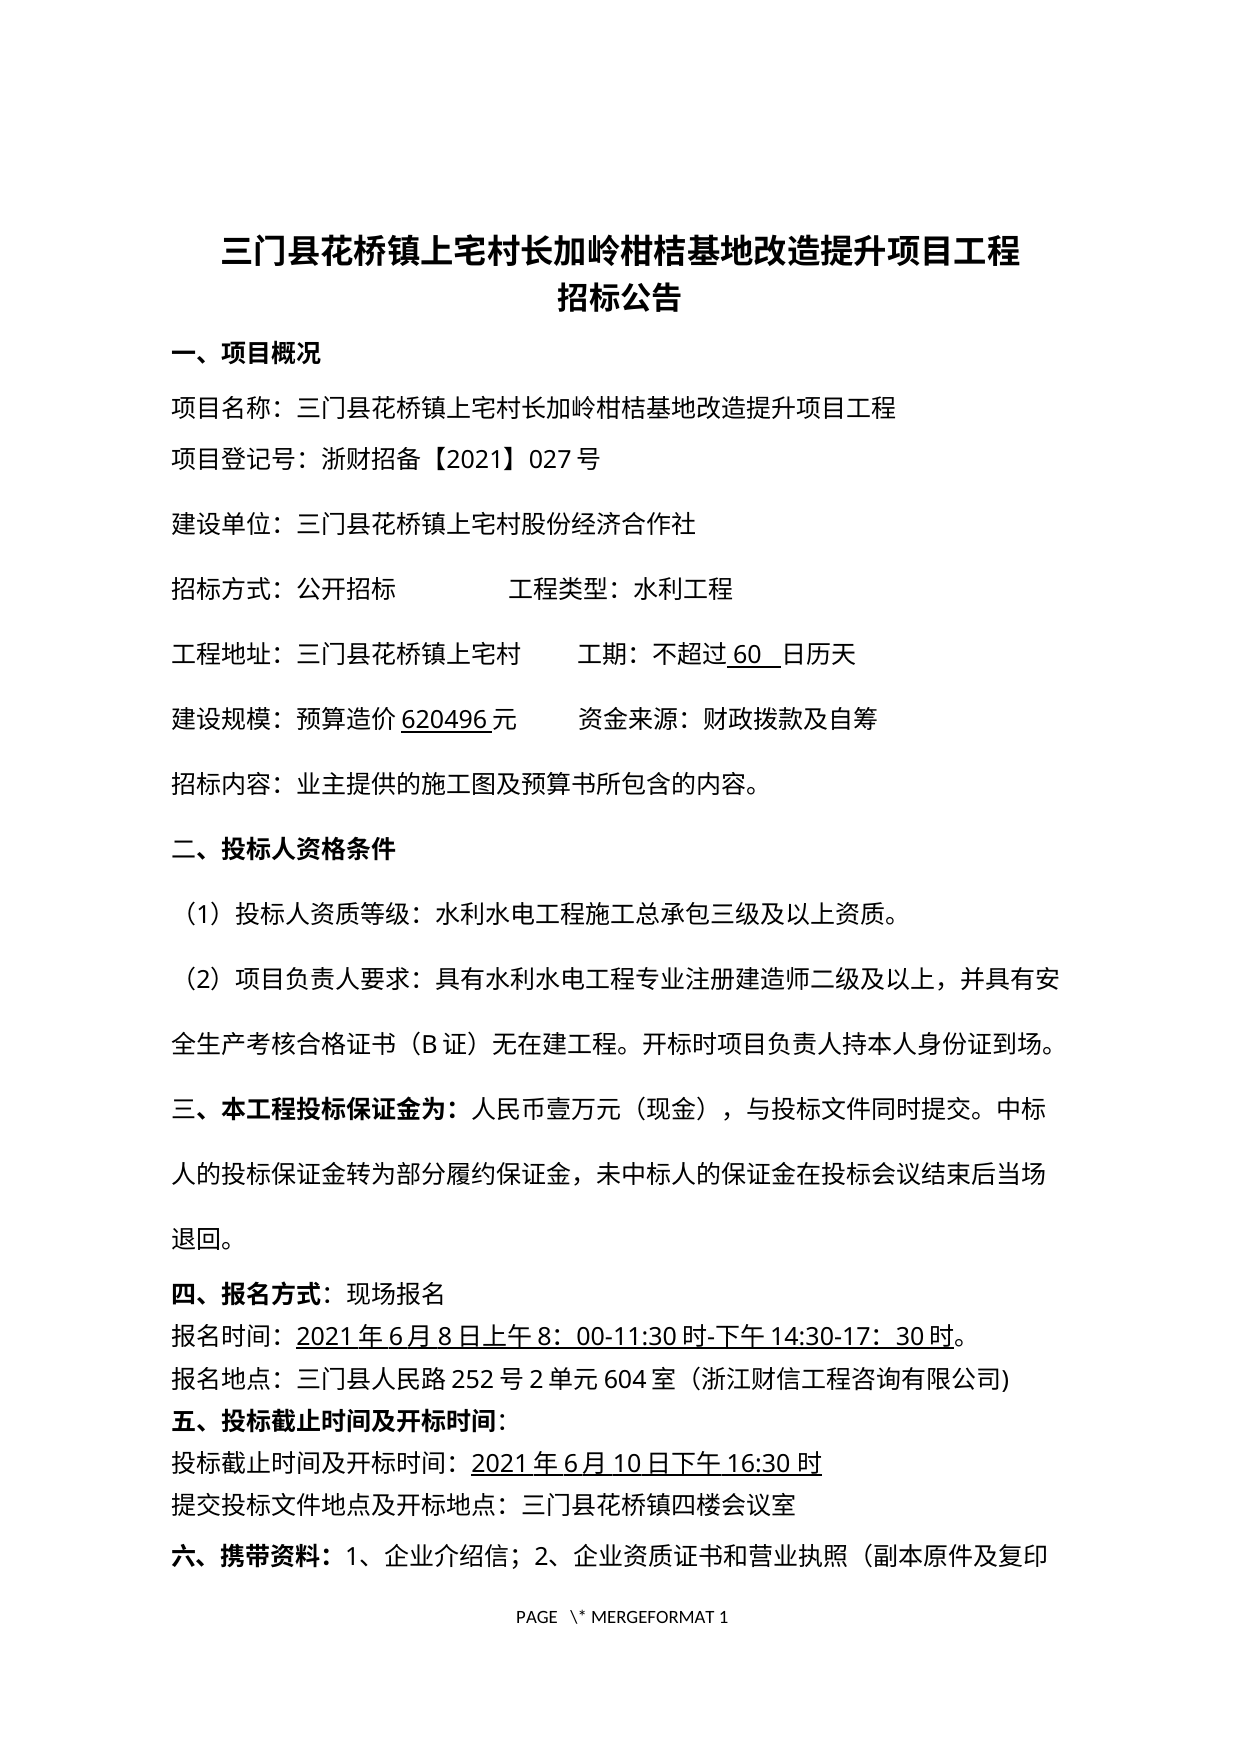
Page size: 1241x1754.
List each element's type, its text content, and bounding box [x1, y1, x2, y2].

text 四、报名方式：现场报名 [171, 1270, 1069, 1312]
text 建设规模：预算造价620496元 资金来源：财政拨款及自筹 [171, 685, 1069, 750]
text 五、投标截止时间及开标时间： [171, 1397, 1069, 1439]
text （1）投标人资质等级：水利水电工程施工总承包三级及以上资质。 [171, 880, 1069, 945]
text 提交投标文件地点及开标地点：三门县花桥镇四楼会议室 [171, 1481, 1069, 1522]
text 建设单位：三门县花桥镇上宅村股份经济合作社 [171, 490, 1069, 555]
text 报名地点：三门县人民路252号2单元604室（浙江财信工程咨询有限公司) [171, 1354, 1069, 1397]
text 招标方式：公开招标 工程类型：水利工程 [171, 555, 1069, 620]
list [171, 1522, 1069, 1587]
text 项目登记号：浙财招备【2021】027号 [171, 425, 1069, 490]
text 工程地址：三门县花桥镇上宅村 工期：不超过 60 日历天 [171, 620, 1069, 685]
text 投标截止时间及开标时间：2021年6月10日下午16:30 时 [171, 1439, 1069, 1481]
text 招标公告 [171, 273, 1069, 319]
text （2）项目负责人要求：具有水利水电工程专业注册建造师二级及以上，并具有安全生产考核合格证书（B证）无在建工程。开标时项目负责人持本人身份证到场。 [171, 945, 1069, 1075]
text 二、投标人资格条件 [171, 815, 1069, 880]
text 报名时间：2021年6月8日上午8：00-11:30时-下午14:30-17：30时。 [171, 1312, 1069, 1354]
text 招标内容：业主提供的施工图及预算书所包含的内容。 [171, 750, 1069, 815]
text 三门县花桥镇上宅村长加岭柑桔基地改造提升项目工程 [171, 227, 1069, 273]
text 项目名称：三门县花桥镇上宅村长加岭柑桔基地改造提升项目工程 [171, 384, 1069, 425]
text 三、本工程投标保证金为：人民币壹万元（现金），与投标文件同时提交。中标人的投标保证金转为部分履约保证金，未中标人的保证金在投标会议结束后当场退回。 [171, 1075, 1069, 1270]
text 一、项目概况 [171, 319, 1069, 384]
